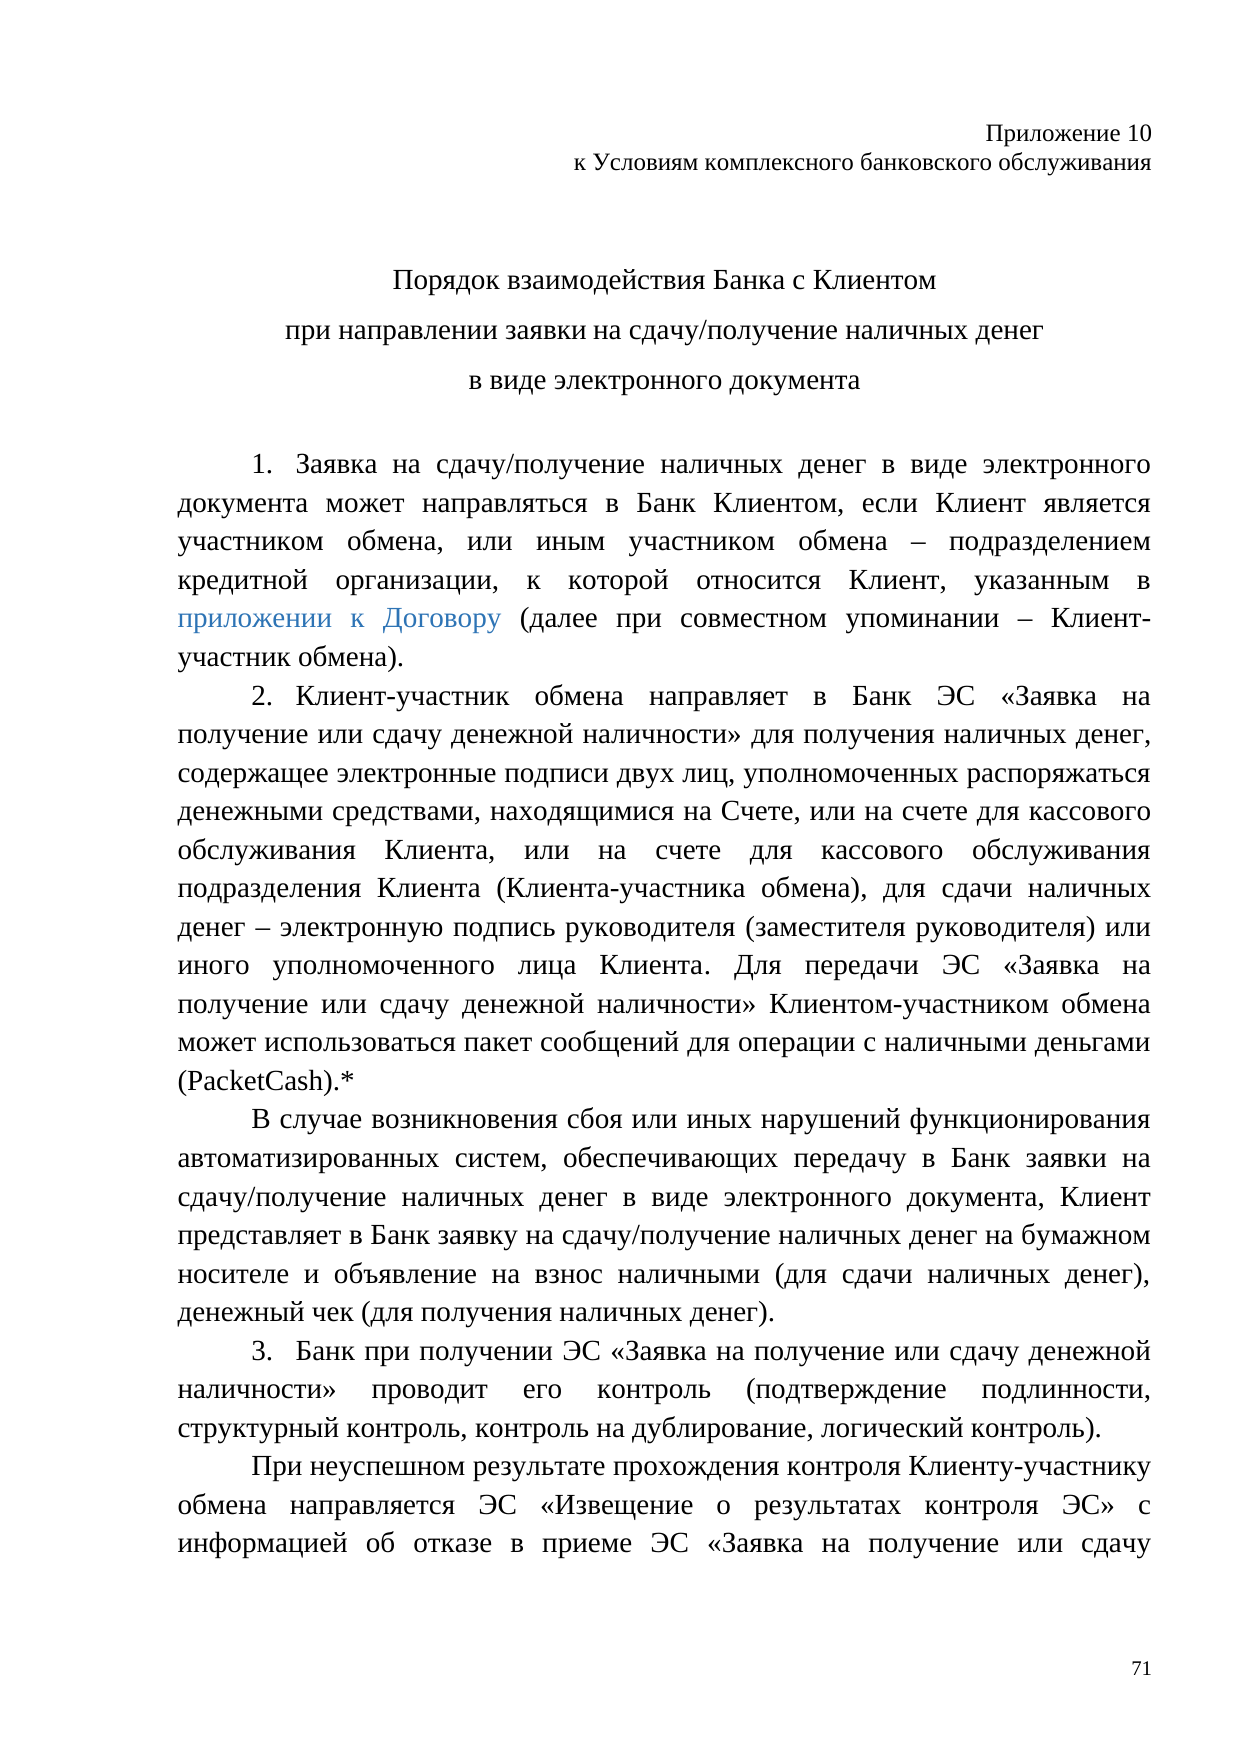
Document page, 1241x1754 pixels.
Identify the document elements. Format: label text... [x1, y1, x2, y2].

text при направлении заявки на сдачу/получение наличных денег [177, 312, 1152, 346]
list Заявка на сдачу/получение наличных денег в виде электронного документа может направляться в Банк Клиентом, если Клиент является участником обмена, или иным участником обмена – подразделением кредитной организации, к которой относится Клиент, указанным в приложении к Договору (далее при совместном упоминании – Клиент-участник обмена). [177, 446, 1152, 673]
text В случае возникновения сбоя или иных нарушений функционирования автоматизированных систем, обеспечивающих передачу в Банк заявки на сдачу/получение наличных денег в виде электронного документа, Клиент представляет в Банк заявку на сдачу/получение наличных денег на бумажном носителе и объявление на взнос наличными (для сдачи наличных денег), денежный чек (для получения наличных денег). [177, 1102, 1152, 1328]
text к Условиям комплексного банковского обслуживания [177, 147, 1152, 176]
text в виде электронного документа [177, 362, 1152, 396]
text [177, 1448, 1152, 1559]
text Приложение 10 [177, 118, 1152, 147]
list Клиент-участник обмена направляет в Банк ЭС «Заявка на получение или сдачу денежной наличности» для получения наличных денег, содержащее электронные подписи двух лиц, уполномоченных распоряжаться денежными средствами, находящимися на Счете, или на счете для кассового обслуживания Клиента, или на счете для кассового обслуживания подразделения Клиента (Клиента-участника обмена), для сдачи наличных денег – электронную подпись руководителя (заместителя руководителя) или иного уполномоченного лица Клиента. Для передачи ЭС «Заявка на получение или сдачу денежной наличности» Клиентом-участником обмена может использоваться пакет сообщений для операции с наличными деньгами (PacketCash).* [177, 678, 1152, 1097]
list Банк при получении ЭС «Заявка на получение или сдачу денежной наличности» проводит его контроль (подтверждение подлинности, структурный контроль, контроль на дублирование, логический контроль). [177, 1333, 1152, 1443]
text Порядок взаимодействия Банка с Клиентом [177, 262, 1152, 295]
